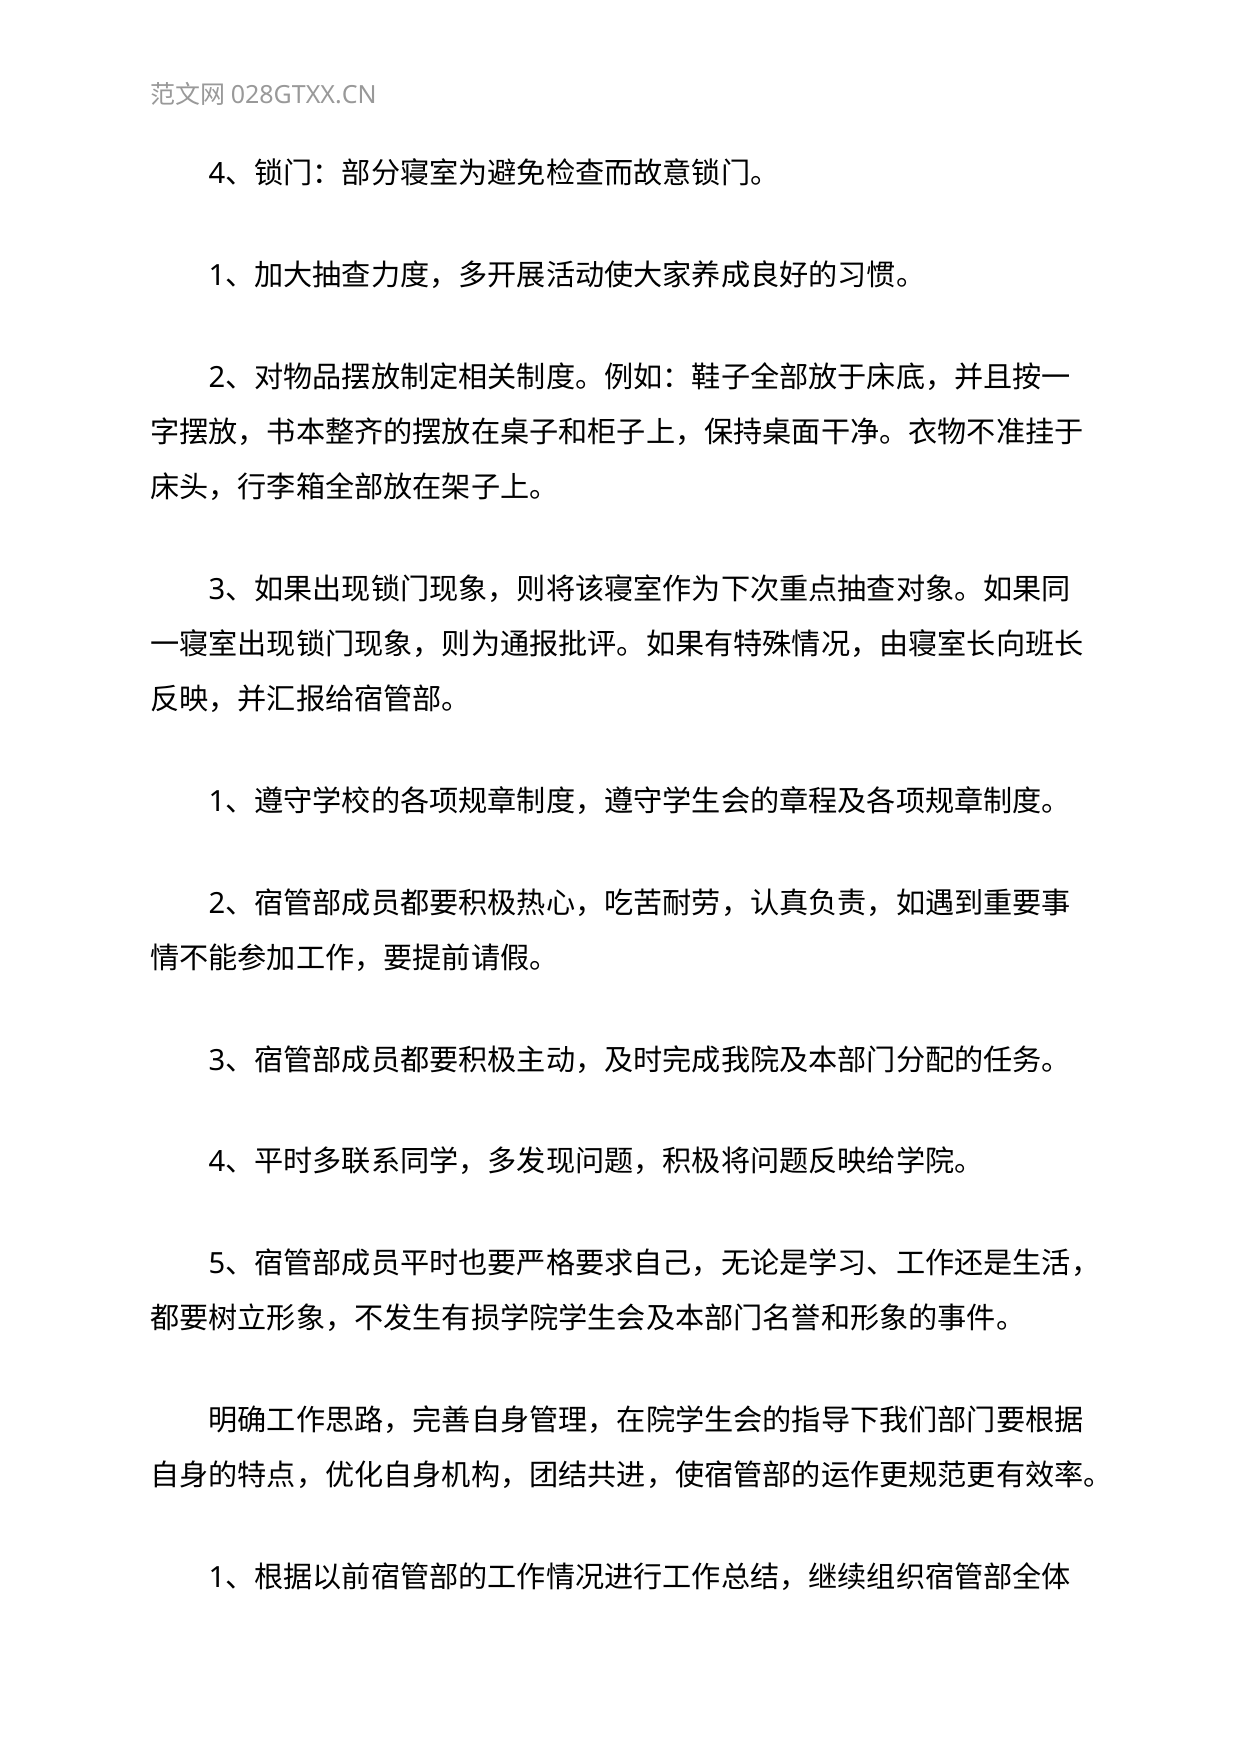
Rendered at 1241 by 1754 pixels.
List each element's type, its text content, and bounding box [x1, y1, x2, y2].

text 3、如果出现锁门现象，则将该寝室作为下次重点抽查对象。如果同一寝室出现锁门现象，则为通报批评。如果有特殊情况，由寝室长向班长反映，并汇报给宿管部。 [150, 566, 1090, 718]
text 1、加大抽查力度，多开展活动使大家养成良好的习惯。 [150, 252, 1090, 294]
text 2、对物品摆放制定相关制度。例如：鞋子全部放于床底，并且按一字摆放，书本整齐的摆放在桌子和柜子上，保持桌面干净。衣物不准挂于床头，行李箱全部放在架子上。 [150, 354, 1090, 506]
text 3、宿管部成员都要积极主动，及时完成我院及本部门分配的任务。 [150, 1036, 1090, 1078]
text 2、宿管部成员都要积极热心，吃苦耐劳，认真负责，如遇到重要事情不能参加工作，要提前请假。 [150, 879, 1090, 977]
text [150, 1553, 1090, 1596]
text 1、遵守学校的各项规章制度，遵守学生会的章程及各项规章制度。 [150, 777, 1090, 820]
text 4、平时多联系同学，多发现问题，积极将问题反映给学院。 [150, 1138, 1090, 1180]
text 明确工作思路，完善自身管理，在院学生会的指导下我们部门要根据自身的特点，优化自身机构，团结共进，使宿管部的运作更规范更有效率。 [150, 1397, 1090, 1494]
text 4、锁门：部分寝室为避免检查而故意锁门。 [150, 150, 1090, 192]
text 5、宿管部成员平时也要严格要求自己，无论是学习、工作还是生活，都要树立形象，不发生有损学院学生会及本部门名誉和形象的事件。 [150, 1240, 1090, 1337]
